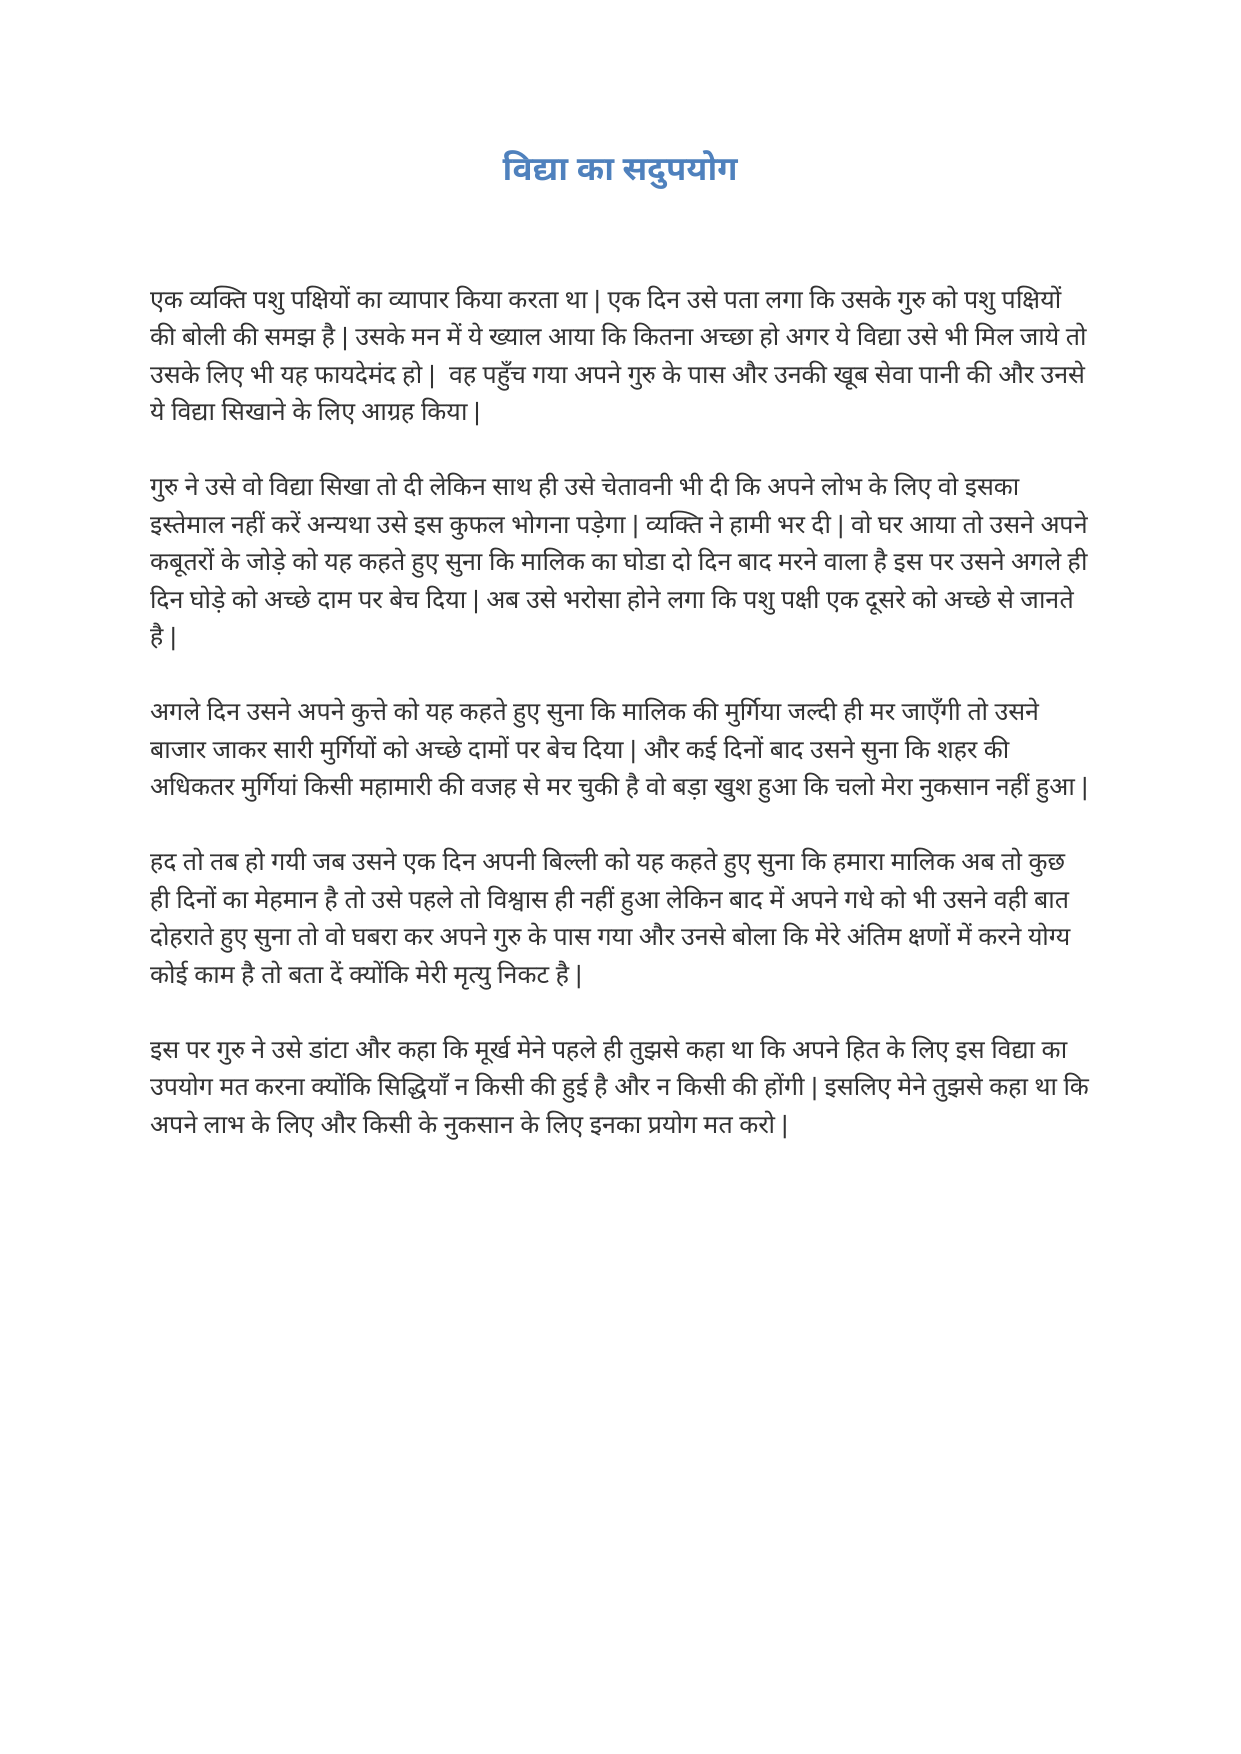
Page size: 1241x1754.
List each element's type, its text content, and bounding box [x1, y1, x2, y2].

text विद्या का सदुपयोग [150, 150, 1090, 193]
text गुरु ने उसे वो विद्या सिखा तो दी लेकिन साथ ही उसे चेतावनी भी दी कि अपने लोभ के लिए वो इसका इस्तेमाल नहीं करें अन्यथा उसे इस कुफल भोगना पड़ेगा | व्यक्ति ने हामी भर दी | वो घर आया तो उसने अपने कबूतरों के जोड़े को यह कहते हुए सुना कि मालिक का घोडा दो दिन बाद मरने वाला है इस पर उसने अगले ही दिन घोड़े को अच्छे दाम पर बेच दिया | अब उसे भरोसा होने लगा कि पशु पक्षी एक दूसरे को अच्छे से जानते है | [150, 468, 1090, 656]
text अगले दिन उसने अपने कुत्ते को यह कहते हुए सुना कि मालिक की मुर्गिया जल्दी ही मर जाएँगी तो उसने बाजार जाकर सारी मुर्गियों को अच्छे दामों पर बेच दिया | और कई दिनों बाद उसने सुना कि शहर की अधिकतर मुर्गियां किसी महामारी की वजह से मर चुकी है वो बड़ा खुश हुआ कि चलो मेरा नुकसान नहीं हुआ | [150, 693, 1090, 806]
text एक व्यक्ति पशु पक्षियों का व्यापार किया करता था | एक दिन उसे पता लगा कि उसके गुरु को पशु पक्षियों की बोली की समझ है | उसके मन में ये ख्याल आया कि कितना अच्छा हो अगर ये विद्या उसे भी मिल जाये तो उसके लिए भी यह फायदेमंद हो | वह पहुँच गया अपने गुरु के पास और उनकी खूब सेवा पानी की और उनसे ये विद्या सिखाने के लिए आग्रह किया | [150, 281, 1090, 431]
text इस पर गुरु ने उसे डांटा और कहा कि मूर्ख मेने पहले ही तुझसे कहा था कि अपने हित के लिए इस विद्या का उपयोग मत करना क्योंकि सिद्धियाँ न किसी की हुई है और न किसी की होंगी | इसलिए मेने तुझसे कहा था कि अपने लाभ के लिए और किसी के नुकसान के लिए इनका प्रयोग मत करो | [150, 1031, 1090, 1143]
text हद तो तब हो गयी जब उसने एक दिन अपनी बिल्ली को यह कहते हुए सुना कि हमारा मालिक अब तो कुछ ही दिनों का मेहमान है तो उसे पहले तो विश्वास ही नहीं हुआ लेकिन बाद में अपने गधे को भी उसने वही बात दोहराते हुए सुना तो वो घबरा कर अपने गुरु के पास गया और उनसे बोला कि मेरे अंतिम क्षणों में करने योग्य कोई काम है तो बता दें क्योंकि मेरी मृत्यु निकट है | [150, 843, 1090, 993]
